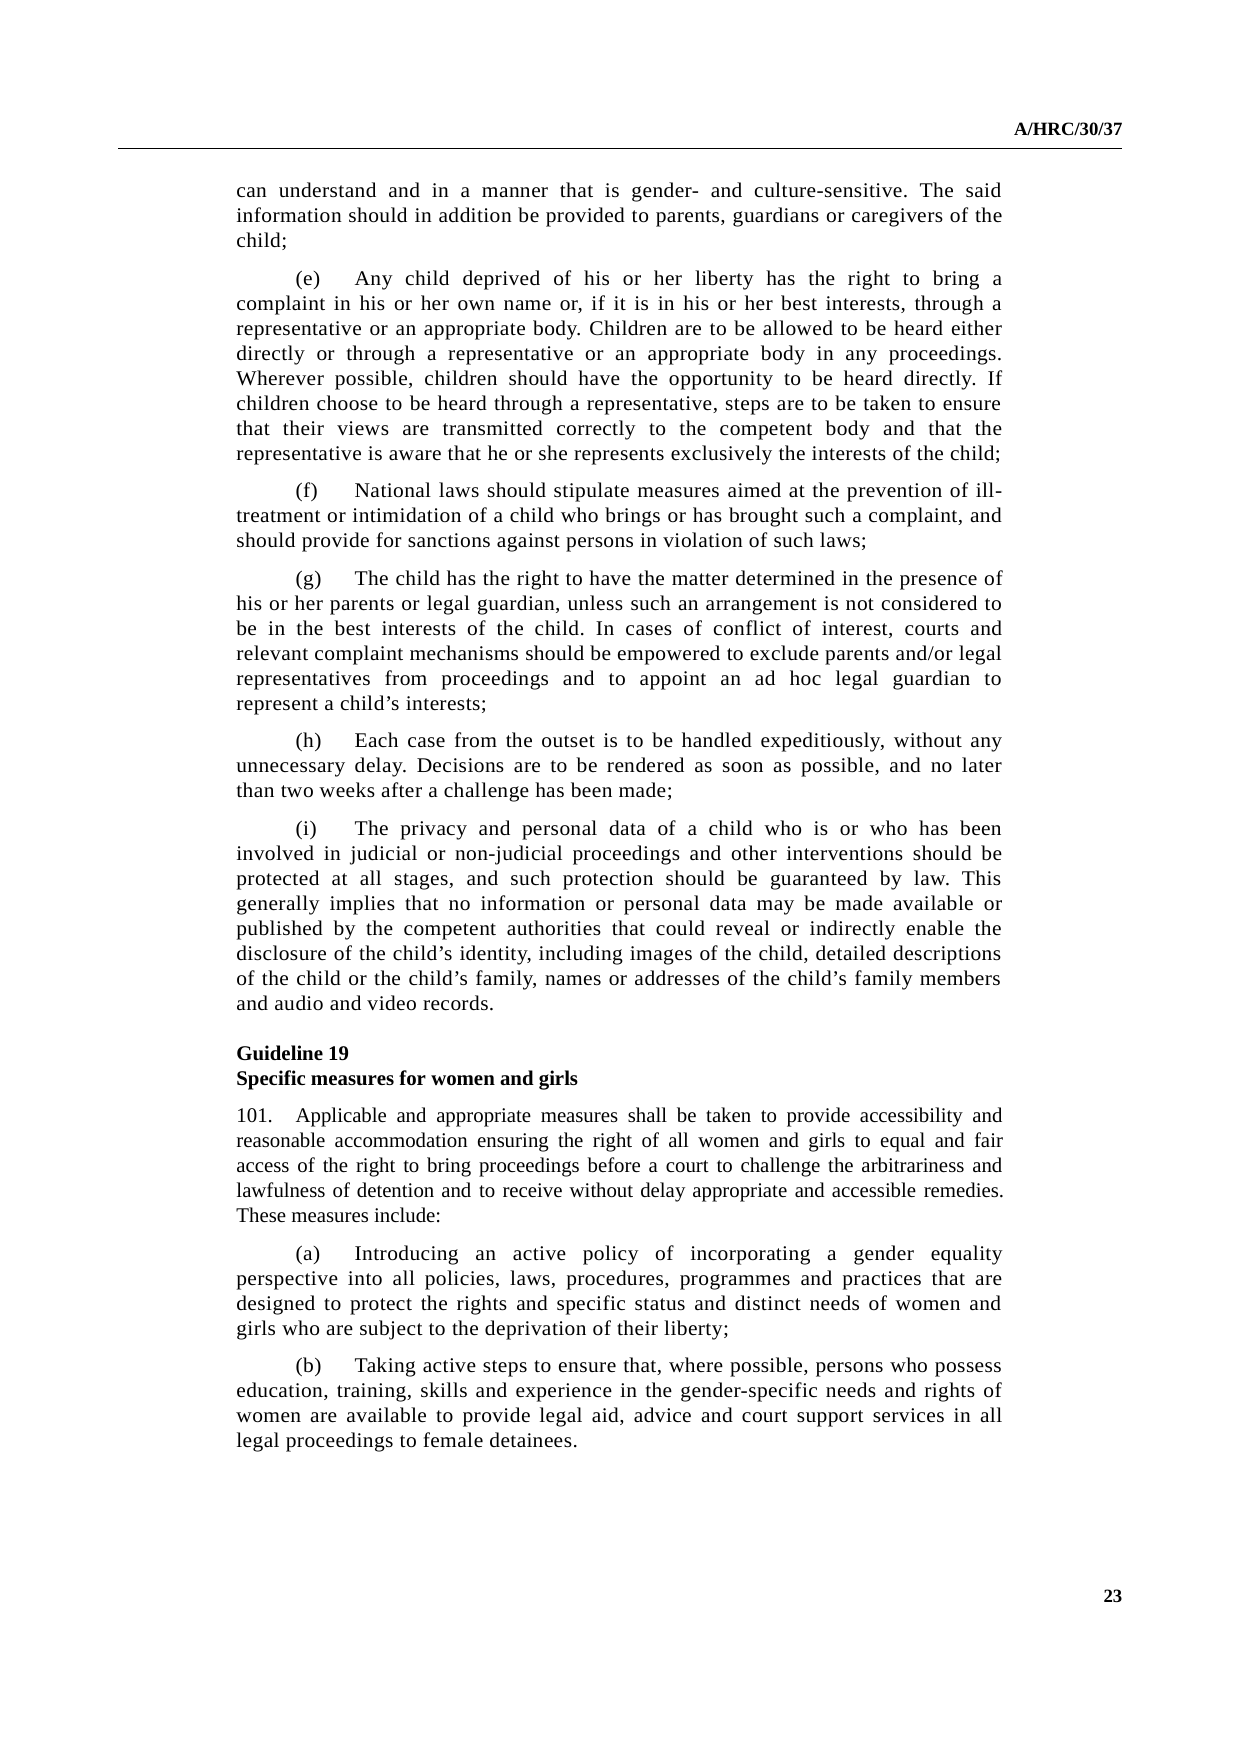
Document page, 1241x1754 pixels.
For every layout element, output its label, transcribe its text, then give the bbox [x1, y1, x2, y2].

text (e) Any child deprived of his or her liberty has the right to bring a complaint in his or her own name or, if it is in his or her best interests, through a representative or an appropriate body. Children are to be allowed to be heard either directly or through a representative or an appropriate body in any proceedings. Wherever possible, children should have the opportunity to be heard directly. If children choose to be heard through a representative, steps are to be taken to ensure that their views are transmitted correctly to the competent body and that the representative is aware that he or she represents exclusively the interests of the child; [236, 265, 1004, 465]
text (b) Taking active steps to ensure that, where possible, persons who possess education, training, skills and experience in the gender-specific needs and rights of women are available to provide legal aid, advice and court support services in all legal proceedings to female detainees. [236, 1352, 1004, 1452]
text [236, 177, 1004, 252]
text (g) The child has the right to have the matter determined in the presence of his or her parents or legal guardian, unless such an arrangement is not considered to be in the best interests of the child. In cases of conflict of interest, courts and relevant complaint mechanisms should be empowered to exclude parents and/or legal representatives from proceedings and to appoint an ad hoc legal guardian to represent a child’s interests; [236, 565, 1004, 715]
text (a) Introducing an active policy of incorporating a gender equality perspective into all policies, laws, procedures, programmes and practices that are designed to protect the rights and specific status and distinct needs of women and girls who are subject to the deprivation of their liberty; [236, 1240, 1004, 1340]
text 101. Applicable and appropriate measures shall be taken to provide accessibility and reasonable accommodation ensuring the right of all women and girls to equal and fair access of the right to bring proceedings before a court to challenge the arbitrariness and lawfulness of detention and to receive without delay appropriate and accessible remedies. These measures include: [236, 1102, 1004, 1227]
text Guideline 19 Specific measures for women and girls [118, 1040, 1004, 1090]
text (f) National laws should stipulate measures aimed at the prevention of ill-treatment or intimidation of a child who brings or has brought such a complaint, and should provide for sanctions against persons in violation of such laws; [236, 477, 1004, 552]
text (i) The privacy and personal data of a child who is or who has been involved in judicial or non-judicial proceedings and other interventions should be protected at all stages, and such protection should be guaranteed by law. This generally implies that no information or personal data may be made available or published by the competent authorities that could reveal or indirectly enable the disclosure of the child’s identity, including images of the child, detailed descriptions of the child or the child’s family, names or addresses of the child’s family members and audio and video records. [236, 815, 1004, 1015]
text (h) Each case from the outset is to be handled expeditiously, without any unnecessary delay. Decisions are to be rendered as soon as possible, and no later than two weeks after a challenge has been made; [236, 727, 1004, 802]
